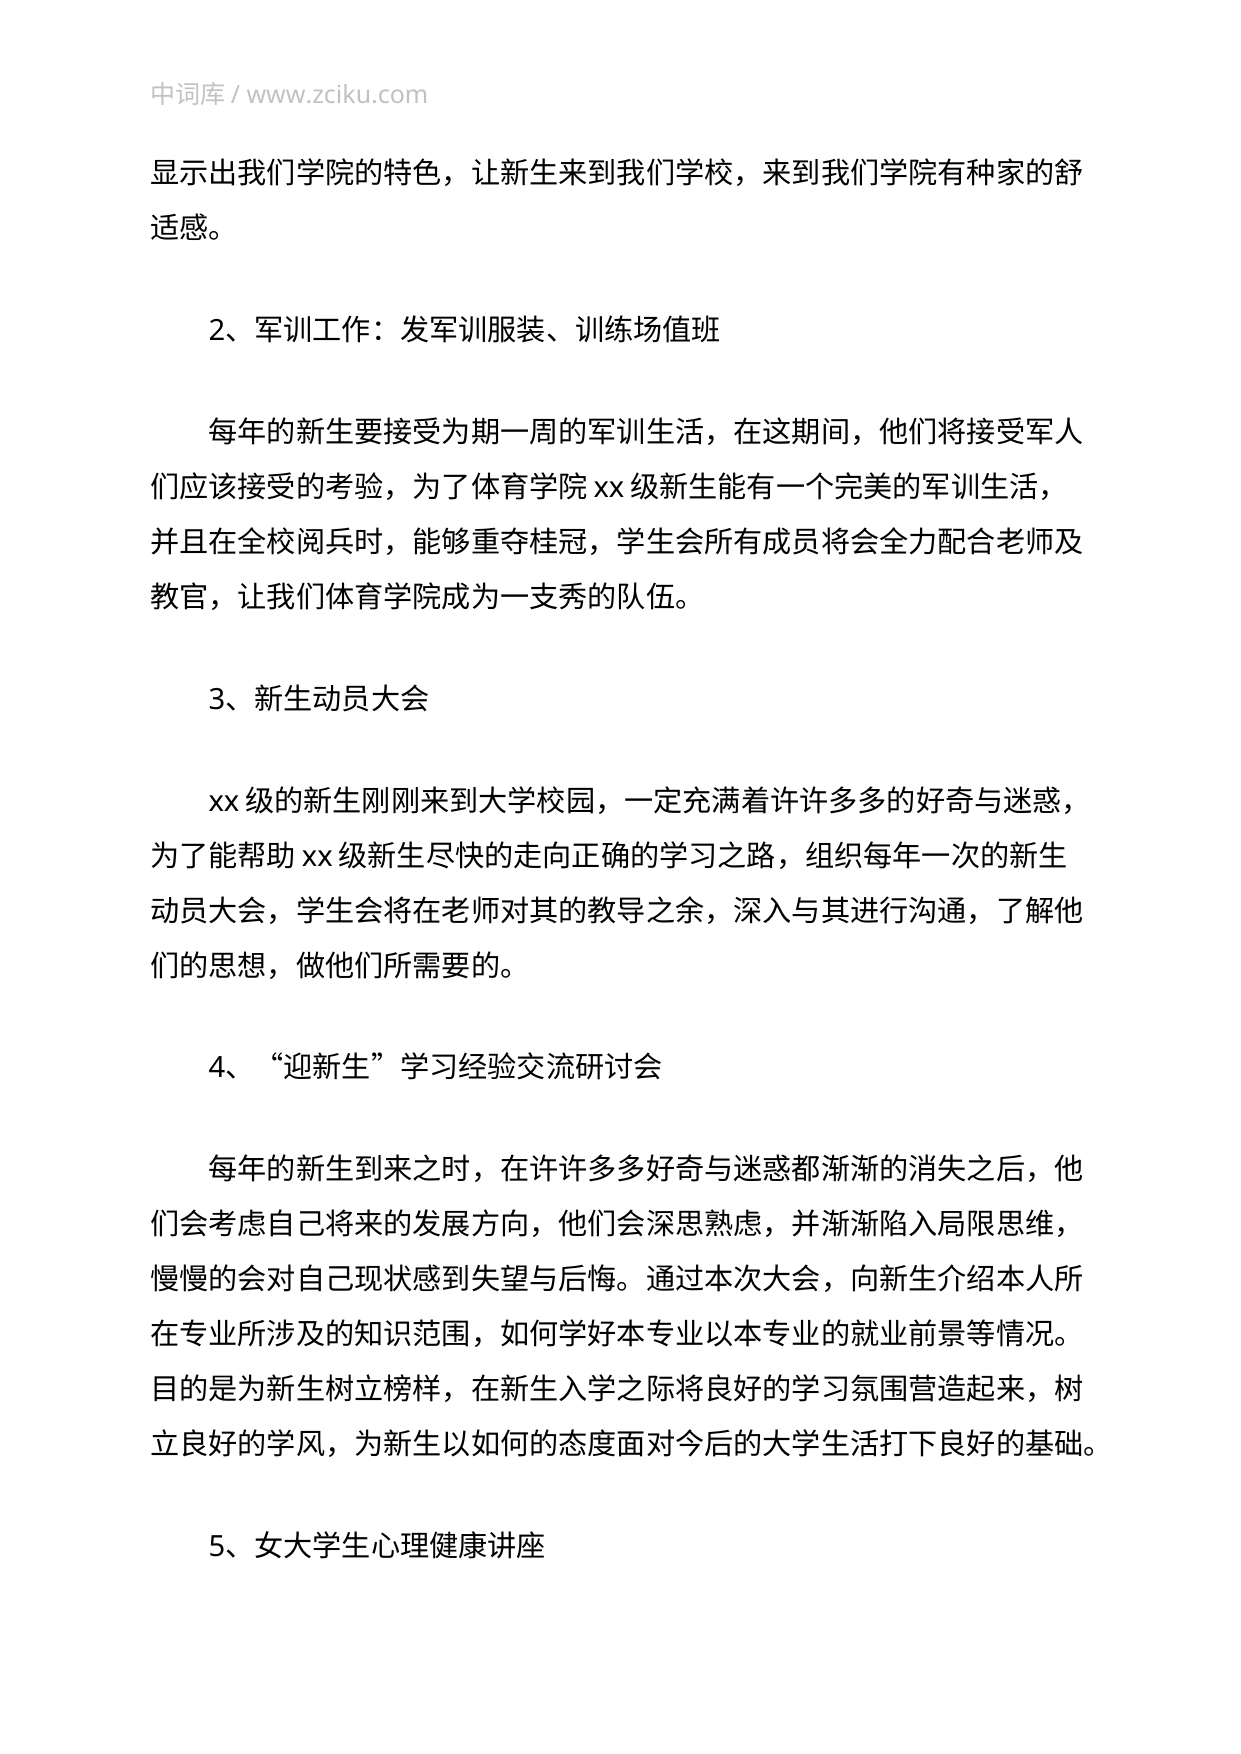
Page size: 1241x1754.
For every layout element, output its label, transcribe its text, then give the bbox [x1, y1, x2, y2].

text 2、军训工作：发军训服装、训练场值班 [150, 307, 1090, 349]
text 4、“迎新生”学习经验交流研讨会 [150, 1044, 1090, 1086]
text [150, 150, 1090, 247]
text 3、新生动员大会 [150, 675, 1090, 718]
text 5、女大学生心理健康讲座 [150, 1522, 1090, 1564]
text 每年的新生到来之时，在许许多多好奇与迷惑都渐渐的消失之后，他们会考虑自己将来的发展方向，他们会深思熟虑，并渐渐陷入局限思维，慢慢的会对自己现状感到失望与后悔。通过本次大会，向新生介绍本人所在专业所涉及的知识范围，如何学好本专业以本专业的就业前景等情况。目的是为新生树立榜样，在新生入学之际将良好的学习氛围营造起来，树立良好的学风，为新生以如何的态度面对今后的大学生活打下良好的基础。 [150, 1146, 1090, 1463]
text xx级的新生刚刚来到大学校园，一定充满着许许多多的好奇与迷惑，为了能帮助xx级新生尽快的走向正确的学习之路，组织每年一次的新生动员大会，学生会将在老师对其的教导之余，深入与其进行沟通，了解他们的思想，做他们所需要的。 [150, 777, 1090, 984]
text 每年的新生要接受为期一周的军训生活，在这期间，他们将接受军人们应该接受的考验，为了体育学院xx级新生能有一个完美的军训生活，并且在全校阅兵时，能够重夺桂冠，学生会所有成员将会全力配合老师及教官，让我们体育学院成为一支秀的队伍。 [150, 409, 1090, 616]
